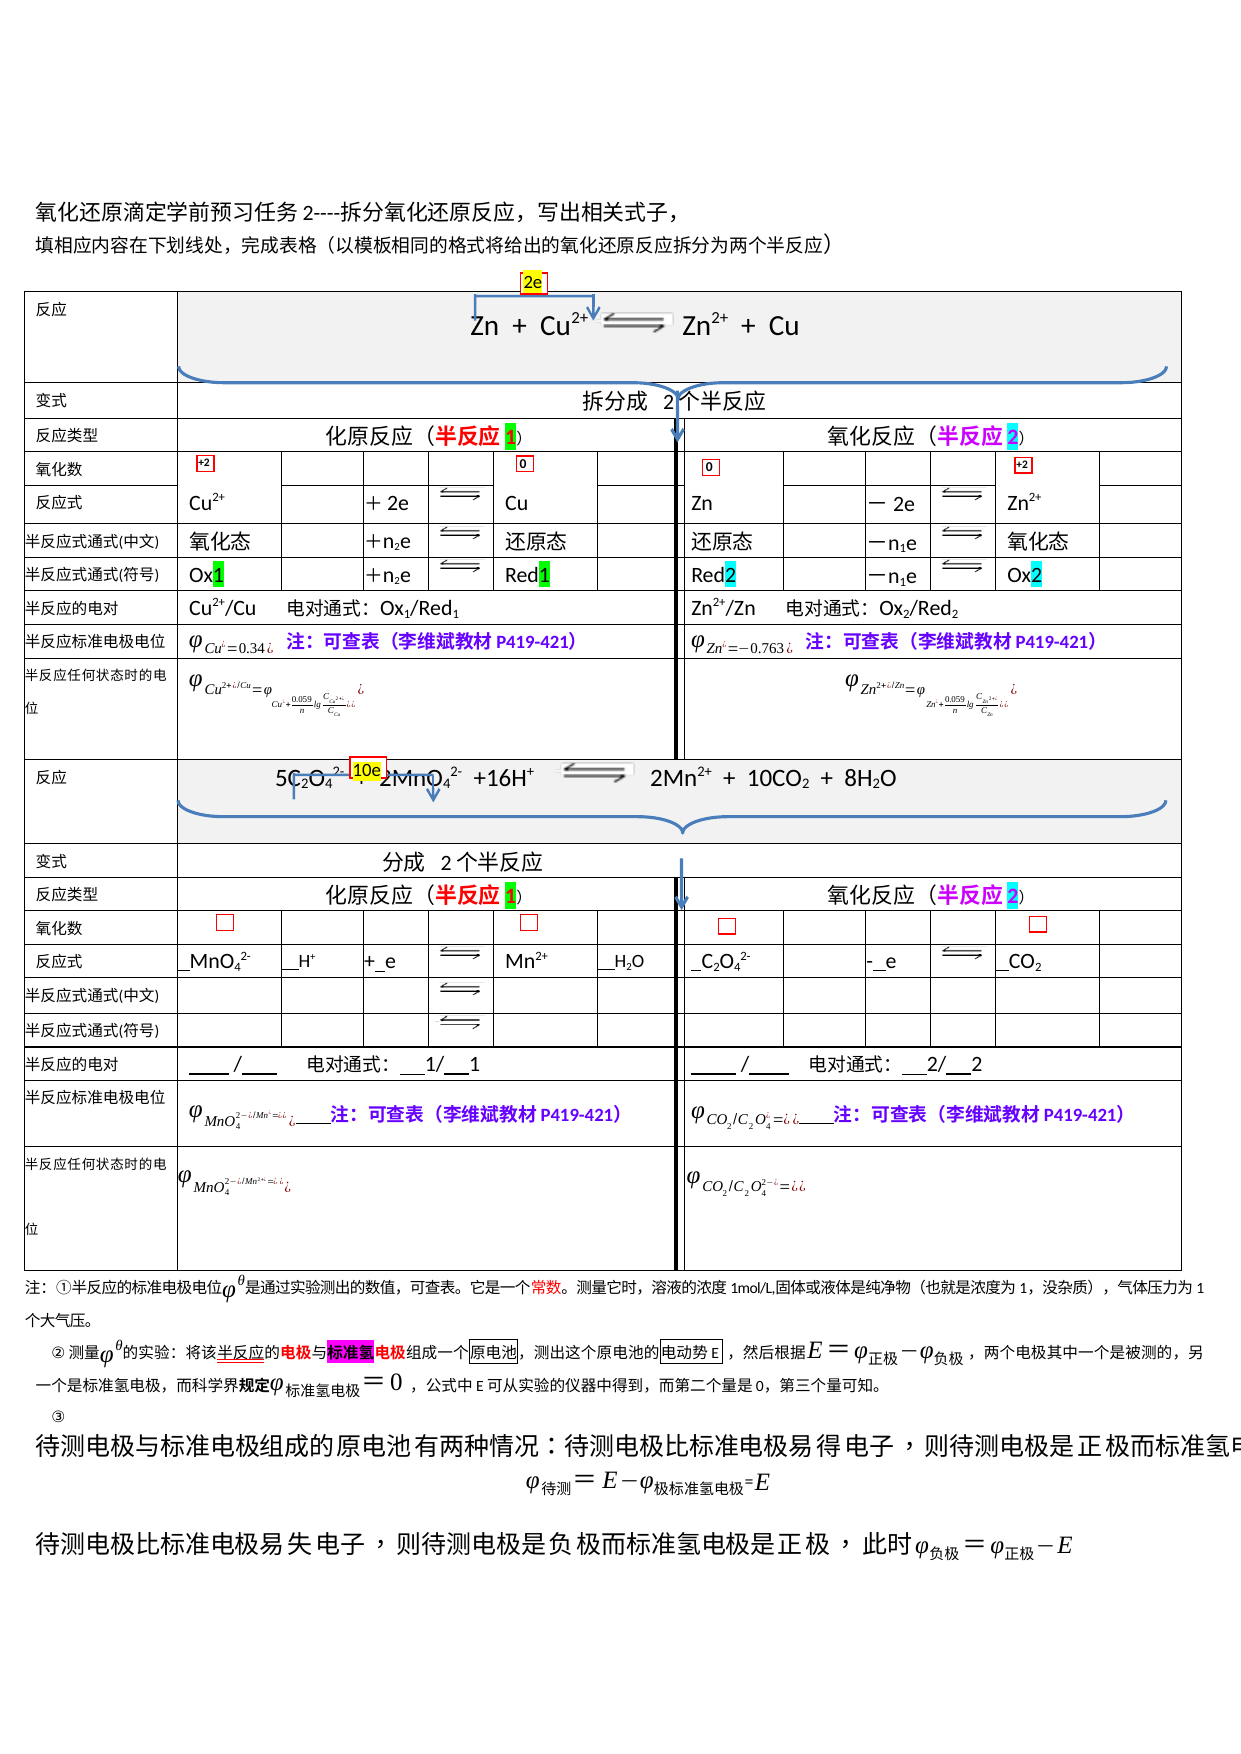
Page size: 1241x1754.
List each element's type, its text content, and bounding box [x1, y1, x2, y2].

table_cell [494, 452, 597, 485]
table_cell [996, 911, 1099, 944]
table_cell 半反应标准电极电位 [25, 1081, 177, 1146]
table_cell H2O [598, 945, 674, 977]
table_cell Cu [494, 485, 597, 523]
table_cell - e [866, 945, 930, 977]
table_cell Cu2+/Cu 电对通式：Ox1/Red1 [178, 591, 674, 624]
table_cell 变式 [25, 844, 177, 877]
text 氧化还原滴定学前预习任务2----拆分氧化还原反应，写出相关式子， [35, 194, 1205, 227]
table_cell 变式 [25, 383, 177, 418]
table_cell Ox1 [178, 558, 281, 590]
table_cell ＋ 2e [364, 486, 428, 523]
table_cell 半反应式通式(中文) [25, 978, 177, 1013]
picture [433, 557, 486, 574]
table_cell [598, 911, 674, 944]
table_cell 注：可查表（李维斌教材P419-421） [685, 1081, 1181, 1146]
text = [35, 1466, 1205, 1498]
table_cell [598, 558, 674, 590]
table_cell 化原反应（半反应1） [178, 878, 674, 910]
table_cell [282, 524, 363, 557]
table_cell [178, 1014, 281, 1046]
table_cell [598, 452, 674, 485]
table_cell [282, 978, 363, 1013]
table_cell [931, 1014, 995, 1046]
table_cell [282, 1014, 363, 1046]
table_cell [178, 452, 281, 485]
table_cell －n1e [866, 558, 930, 590]
table_cell [364, 1014, 428, 1046]
table_cell [429, 945, 493, 977]
table_cell 氧化反应（半反应2） [685, 878, 1181, 910]
table_cell [178, 911, 281, 944]
table_cell [784, 486, 865, 523]
table_cell [680, 978, 684, 1013]
text 注：①半反应的标准电极电位是通过实验测出的数值，可查表。它是一个常数。测量它时，溶液的浓度1mol/L,固体或液体是纯净物（也就是浓度为1，没杂质），气体压力为1个大气压。 [24, 1271, 1205, 1336]
table_cell [931, 452, 995, 485]
table_cell － 2e [866, 486, 930, 523]
table_cell [1100, 911, 1181, 944]
table_cell 半反应任何状态时的电位 [25, 1147, 177, 1269]
picture [553, 761, 636, 786]
table_cell [784, 558, 865, 590]
table_cell [598, 524, 674, 557]
table_cell [931, 558, 995, 590]
table_cell [178, 659, 674, 759]
table_cell 反应式 [25, 486, 177, 523]
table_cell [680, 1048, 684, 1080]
table_cell [282, 911, 363, 944]
table_cell [784, 524, 865, 557]
table_cell 反应类型 [25, 878, 177, 910]
table_cell Cu2+ [178, 485, 281, 523]
table_cell [598, 486, 674, 523]
table_cell [931, 486, 995, 523]
table_cell [685, 978, 783, 1013]
table_cell H+ [282, 945, 363, 977]
table_cell 注：可查表（李维斌教材P419-421） [178, 625, 674, 657]
table_cell [364, 452, 428, 485]
table_cell [784, 945, 865, 977]
table_cell [931, 911, 995, 944]
table_cell [996, 1014, 1099, 1046]
picture [935, 485, 988, 502]
table_cell [494, 1014, 597, 1046]
table_cell 拆分成 2个半反应 [178, 383, 675, 418]
table_cell 反应类型 [25, 419, 177, 451]
table_cell [866, 911, 930, 944]
table_cell / 电对通式： 1/ 1 [178, 1048, 674, 1080]
table_cell 反应 [25, 760, 177, 843]
text 填相应内容在下划线处，完成表格（以模板相同的格式将给出的氧化还原反应拆分为两个半反应） [35, 227, 1205, 259]
table_cell [429, 978, 493, 1013]
table_cell [494, 911, 597, 944]
table_cell [680, 911, 684, 944]
table_cell CO2 [996, 945, 1099, 977]
table_cell [784, 1014, 865, 1046]
table_cell [282, 558, 363, 590]
table_cell [429, 911, 493, 944]
table_cell 分成 2个半反应 [178, 844, 1181, 877]
table_cell [685, 1014, 783, 1046]
table_cell [429, 524, 493, 557]
picture [433, 1013, 486, 1031]
table_cell [494, 978, 597, 1013]
table_cell [931, 945, 995, 977]
table_cell 半反应式通式(符号) [25, 558, 177, 590]
table_cell [364, 911, 428, 944]
text ③ [35, 1401, 1205, 1466]
table_cell 拆分成 2个半反应 [679, 383, 1181, 418]
text ②测量的实验：将该半反应的电极与标准氢电极组成一个原电池，测出这个原电池的电动势E ，然后根据 ，两个电极其中一个是被测的，另一个是标准氢电极，而科学界规定 ，公式中E 可从实验的仪器中得到，而第二个量是0，第三个量可知。 [35, 1336, 1205, 1401]
table_cell [784, 452, 865, 485]
table_cell Red2 [685, 558, 783, 590]
table_cell [1100, 978, 1181, 1013]
table_cell [178, 1147, 674, 1269]
table_cell [598, 1014, 674, 1046]
table_cell 半反应的电对 [25, 591, 177, 624]
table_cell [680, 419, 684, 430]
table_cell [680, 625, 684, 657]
table_cell + e [364, 945, 428, 977]
table_cell ＋n2e [364, 524, 428, 557]
table_cell / 电对通式： 2/ 2 [685, 1048, 1181, 1080]
table_cell 还原态 [494, 524, 597, 557]
table_cell 半反应标准电极电位 [25, 625, 177, 657]
table_cell Zn [685, 485, 783, 523]
table_cell [680, 1014, 684, 1046]
table_cell [598, 978, 674, 1013]
table_header 反应 [25, 292, 177, 382]
table_cell [784, 978, 865, 1013]
table_cell 半反应任何状态时的电位 [25, 659, 177, 759]
table_cell [1100, 558, 1181, 590]
table_cell [1100, 452, 1181, 485]
table_cell [685, 659, 1181, 759]
table_cell [931, 978, 995, 1013]
table_cell 反应式 [25, 945, 177, 977]
table_cell 注：可查表（李维斌教材P419-421） [178, 1081, 674, 1146]
table_cell [429, 486, 493, 523]
table_cell 半反应的电对 [25, 1048, 177, 1080]
table_cell Mn2+ [494, 945, 597, 977]
picture [935, 944, 988, 961]
table_cell 化原反应（半反应1） [178, 419, 674, 451]
table_cell 氧化数 [25, 911, 177, 944]
table_cell [996, 452, 1099, 485]
picture [433, 485, 486, 502]
table_cell [178, 978, 281, 1013]
table_cell [685, 452, 783, 485]
table_cell [1100, 486, 1181, 523]
table_cell [282, 486, 363, 523]
table_cell 半反应式通式(中文) [25, 524, 177, 557]
table_cell Zn2+ [996, 485, 1099, 523]
table_cell 氧化态 [178, 524, 281, 557]
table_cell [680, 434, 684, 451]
table_cell C2O42- [685, 945, 783, 977]
picture [433, 980, 486, 997]
table_cell Zn2+/Zn 电对通式：Ox2/Red2 [685, 591, 1181, 624]
table_cell Red1 [494, 558, 597, 590]
table_cell －n1e [866, 524, 930, 557]
table_cell 注：可查表（李维斌教材P419-421） [685, 625, 1181, 657]
table_cell ＋n2e [364, 558, 428, 590]
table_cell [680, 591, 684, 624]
table_cell [685, 911, 783, 944]
table_cell 半反应式通式(符号) [25, 1014, 177, 1046]
table_cell 氧化数 [25, 452, 177, 485]
table_cell [1100, 1014, 1181, 1046]
picture [433, 524, 486, 541]
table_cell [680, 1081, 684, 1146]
table_cell 还原态 [685, 524, 783, 557]
table_cell MnO42- [178, 945, 281, 977]
picture [935, 557, 988, 574]
table_cell [680, 659, 684, 759]
table_cell [680, 1147, 684, 1269]
table_cell 5C2O42- + 2MnO42- +16H+ 2Mn2+ + 10CO2 + 8H2O [178, 760, 1181, 843]
table_cell [429, 1014, 493, 1046]
picture [935, 524, 988, 541]
table_cell [866, 452, 930, 485]
table_cell 氧化态 [996, 524, 1099, 557]
table_cell 氧化反应（半反应2） [685, 419, 1181, 451]
table_cell [364, 978, 428, 1013]
table_cell [1100, 945, 1181, 977]
table_header Zn + Cu2+ Zn2+ + Cu [178, 292, 1181, 382]
table_cell [996, 978, 1099, 1013]
table_cell [1100, 524, 1181, 557]
table_cell [429, 558, 493, 590]
table_cell [685, 1147, 1181, 1269]
picture [433, 944, 486, 961]
picture [593, 310, 675, 336]
table_cell [680, 452, 684, 485]
table_cell [931, 524, 995, 557]
table_cell Ox2 [996, 558, 1099, 590]
table_cell [282, 452, 363, 485]
table_cell [866, 978, 930, 1013]
table_cell [429, 452, 493, 485]
table_cell [784, 911, 865, 944]
table_cell [866, 1014, 930, 1046]
